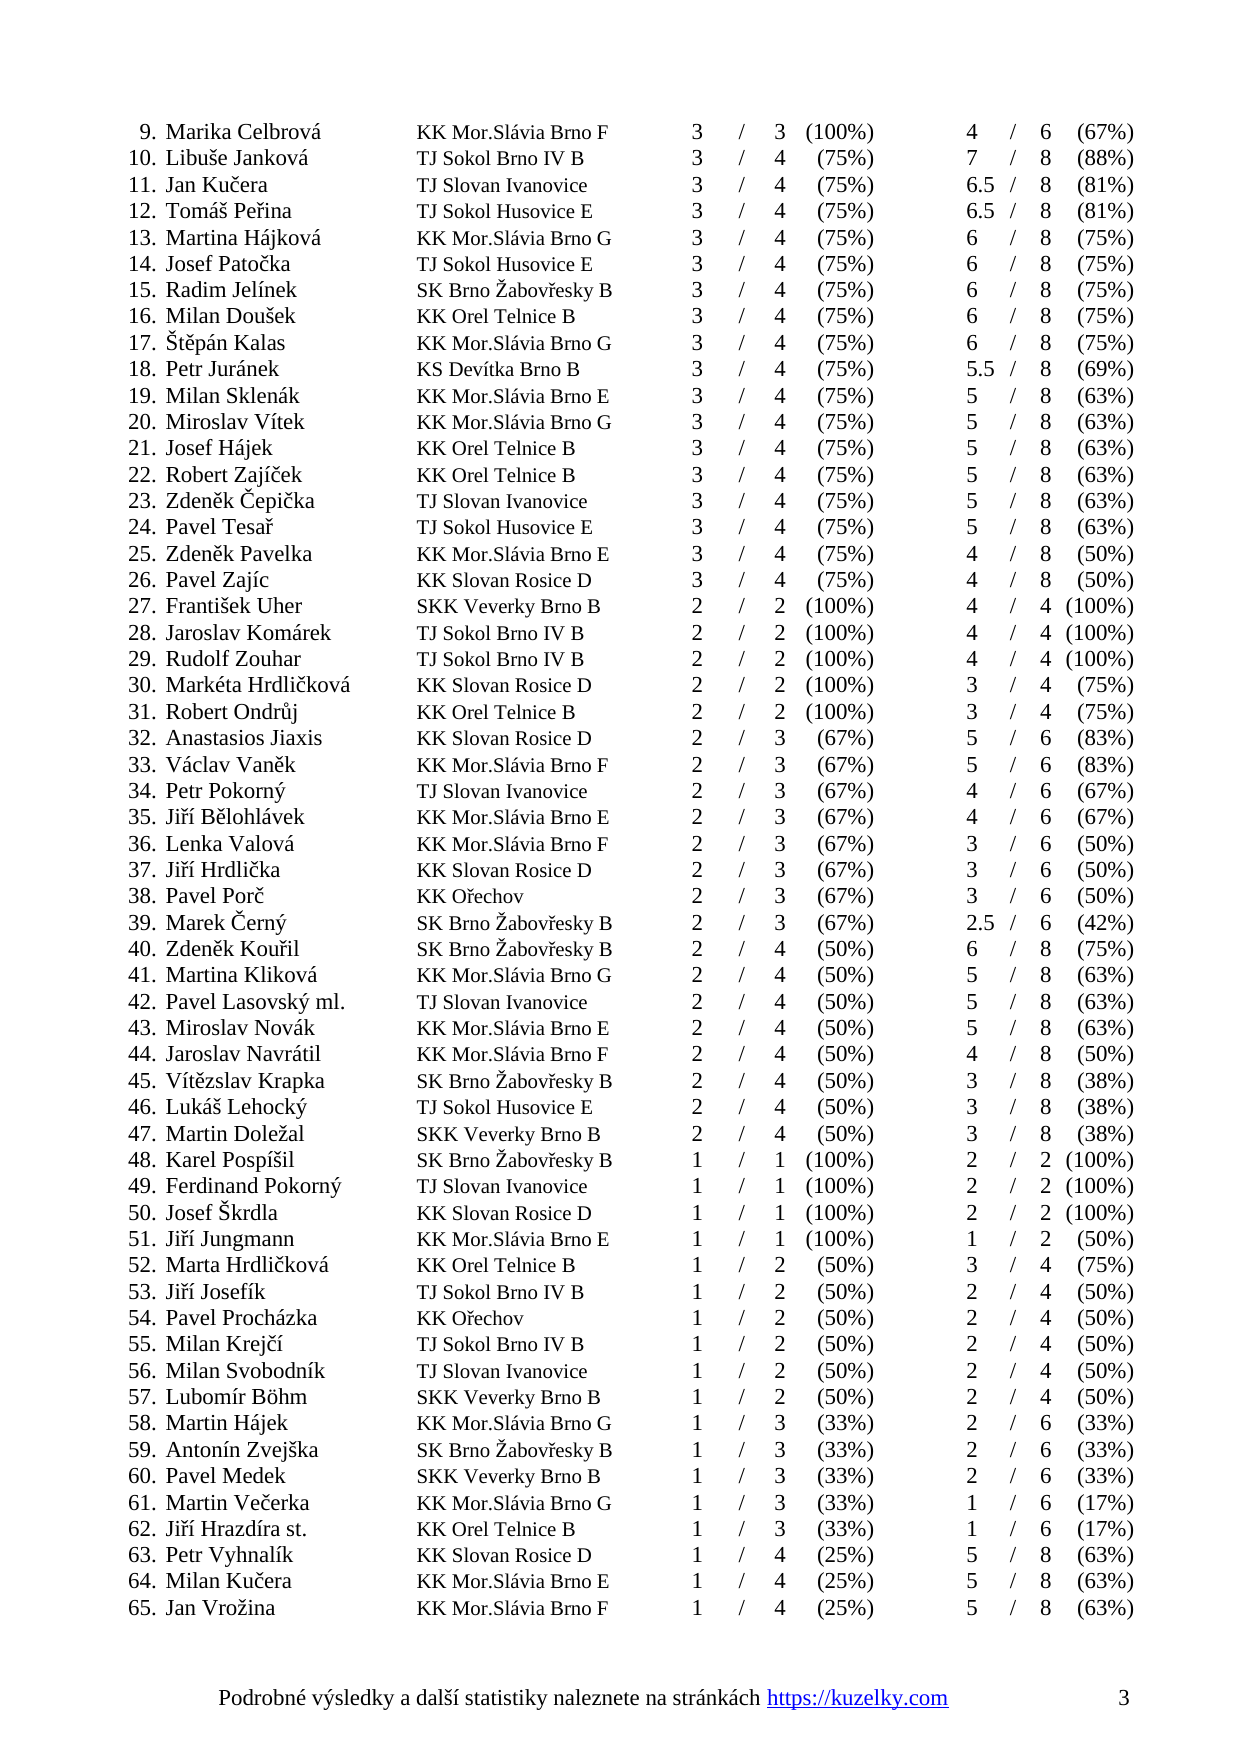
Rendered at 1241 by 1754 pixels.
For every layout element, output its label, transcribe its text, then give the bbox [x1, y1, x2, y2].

text 29. Rudolf Zouhar TJ Sokol Brno IV B 2 / 2 (100%) 4 / 4 (100%) [106, 645, 1134, 672]
text 39. Marek Černý SK Brno Žabovřesky B 2 / 3 (67%) 2.5 / 6 (42%) [106, 909, 1134, 935]
text 13. Martina Hájková KK Mor.Slávia Brno G 3 / 4 (75%) 6 / 8 (75%) [106, 223, 1134, 250]
text 37. Jiří Hrdlička KK Slovan Rosice D 2 / 3 (67%) 3 / 6 (50%) [106, 856, 1134, 882]
text 36. Lenka Valová KK Mor.Slávia Brno F 2 / 3 (67%) 3 / 6 (50%) [106, 830, 1134, 856]
text 47. Martin Doležal SKK Veverky Brno B 2 / 4 (50%) 3 / 8 (38%) [106, 1119, 1134, 1146]
text 31. Robert Ondrůj KK Orel Telnice B 2 / 2 (100%) 3 / 4 (75%) [106, 698, 1134, 724]
text 50. Josef Škrdla KK Slovan Rosice D 1 / 1 (100%) 2 / 2 (100%) [106, 1199, 1134, 1225]
text 44. Jaroslav Navrátil KK Mor.Slávia Brno F 2 / 4 (50%) 4 / 8 (50%) [106, 1041, 1134, 1067]
text 33. Václav Vaněk KK Mor.Slávia Brno F 2 / 3 (67%) 5 / 6 (83%) [106, 751, 1134, 777]
text 54. Pavel Procházka KK Ořechov 1 / 2 (50%) 2 / 4 (50%) [106, 1304, 1134, 1330]
text 62. Jiří Hrazdíra st. KK Orel Telnice B 1 / 3 (33%) 1 / 6 (17%) [106, 1515, 1134, 1541]
text 40. Zdeněk Kouřil SK Brno Žabovřesky B 2 / 4 (50%) 6 / 8 (75%) [106, 935, 1134, 961]
text 61. Martin Večerka KK Mor.Slávia Brno G 1 / 3 (33%) 1 / 6 (17%) [106, 1488, 1134, 1515]
text 28. Jaroslav Komárek TJ Sokol Brno IV B 2 / 2 (100%) 4 / 4 (100%) [106, 619, 1134, 645]
text 12. Tomáš Peřina TJ Sokol Husovice E 3 / 4 (75%) 6.5 / 8 (81%) [106, 197, 1134, 223]
text 51. Jiří Jungmann KK Mor.Slávia Brno E 1 / 1 (100%) 1 / 2 (50%) [106, 1225, 1134, 1251]
text 58. Martin Hájek KK Mor.Slávia Brno G 1 / 3 (33%) 2 / 6 (33%) [106, 1409, 1134, 1436]
text 65. Jan Vrožina KK Mor.Slávia Brno F 1 / 4 (25%) 5 / 8 (63%) [106, 1594, 1134, 1620]
text 60. Pavel Medek SKK Veverky Brno B 1 / 3 (33%) 2 / 6 (33%) [106, 1462, 1134, 1488]
text 19. Milan Sklenák KK Mor.Slávia Brno E 3 / 4 (75%) 5 / 8 (63%) [106, 382, 1134, 408]
text 56. Milan Svobodník TJ Slovan Ivanovice 1 / 2 (50%) 2 / 4 (50%) [106, 1357, 1134, 1383]
text 35. Jiří Bělohlávek KK Mor.Slávia Brno E 2 / 3 (67%) 4 / 6 (67%) [106, 803, 1134, 830]
text 16. Milan Doušek KK Orel Telnice B 3 / 4 (75%) 6 / 8 (75%) [106, 303, 1134, 329]
text 55. Milan Krejčí TJ Sokol Brno IV B 1 / 2 (50%) 2 / 4 (50%) [106, 1330, 1134, 1357]
text 45. Vítězslav Krapka SK Brno Žabovřesky B 2 / 4 (50%) 3 / 8 (38%) [106, 1067, 1134, 1093]
text 49. Ferdinand Pokorný TJ Slovan Ivanovice 1 / 1 (100%) 2 / 2 (100%) [106, 1172, 1134, 1199]
text 57. Lubomír Böhm SKK Veverky Brno B 1 / 2 (50%) 2 / 4 (50%) [106, 1383, 1134, 1409]
text 27. František Uher SKK Veverky Brno B 2 / 2 (100%) 4 / 4 (100%) [106, 592, 1134, 619]
text 10. Libuše Janková TJ Sokol Brno IV B 3 / 4 (75%) 7 / 8 (88%) [106, 144, 1134, 171]
text 48. Karel Pospíšil SK Brno Žabovřesky B 1 / 1 (100%) 2 / 2 (100%) [106, 1146, 1134, 1172]
text 9. Marika Celbrová KK Mor.Slávia Brno F 3 / 3 (100%) 4 / 6 (67%) [106, 118, 1134, 144]
text 32. Anastasios Jiaxis KK Slovan Rosice D 2 / 3 (67%) 5 / 6 (83%) [106, 724, 1134, 751]
text 53. Jiří Josefík TJ Sokol Brno IV B 1 / 2 (50%) 2 / 4 (50%) [106, 1278, 1134, 1304]
text 38. Pavel Porč KK Ořechov 2 / 3 (67%) 3 / 6 (50%) [106, 882, 1134, 909]
text 43. Miroslav Novák KK Mor.Slávia Brno E 2 / 4 (50%) 5 / 8 (63%) [106, 1014, 1134, 1041]
text 22. Robert Zajíček KK Orel Telnice B 3 / 4 (75%) 5 / 8 (63%) [106, 461, 1134, 487]
text 20. Miroslav Vítek KK Mor.Slávia Brno G 3 / 4 (75%) 5 / 8 (63%) [106, 408, 1134, 434]
text 30. Markéta Hrdličková KK Slovan Rosice D 2 / 2 (100%) 3 / 4 (75%) [106, 672, 1134, 698]
text 15. Radim Jelínek SK Brno Žabovřesky B 3 / 4 (75%) 6 / 8 (75%) [106, 276, 1134, 303]
text 24. Pavel Tesař TJ Sokol Husovice E 3 / 4 (75%) 5 / 8 (63%) [106, 513, 1134, 540]
text 59. Antonín Zvejška SK Brno Žabovřesky B 1 / 3 (33%) 2 / 6 (33%) [106, 1436, 1134, 1462]
text 23. Zdeněk Čepička TJ Slovan Ivanovice 3 / 4 (75%) 5 / 8 (63%) [106, 487, 1134, 513]
text 25. Zdeněk Pavelka KK Mor.Slávia Brno E 3 / 4 (75%) 4 / 8 (50%) [106, 540, 1134, 566]
text 14. Josef Patočka TJ Sokol Husovice E 3 / 4 (75%) 6 / 8 (75%) [106, 250, 1134, 276]
text 41. Martina Kliková KK Mor.Slávia Brno G 2 / 4 (50%) 5 / 8 (63%) [106, 961, 1134, 988]
text 26. Pavel Zajíc KK Slovan Rosice D 3 / 4 (75%) 4 / 8 (50%) [106, 566, 1134, 592]
text 64. Milan Kučera KK Mor.Slávia Brno E 1 / 4 (25%) 5 / 8 (63%) [106, 1568, 1134, 1594]
text 11. Jan Kučera TJ Slovan Ivanovice 3 / 4 (75%) 6.5 / 8 (81%) [106, 171, 1134, 197]
text 34. Petr Pokorný TJ Slovan Ivanovice 2 / 3 (67%) 4 / 6 (67%) [106, 777, 1134, 803]
text 63. Petr Vyhnalík KK Slovan Rosice D 1 / 4 (25%) 5 / 8 (63%) [106, 1541, 1134, 1568]
text 46. Lukáš Lehocký TJ Sokol Husovice E 2 / 4 (50%) 3 / 8 (38%) [106, 1093, 1134, 1119]
text 18. Petr Juránek KS Devítka Brno B 3 / 4 (75%) 5.5 / 8 (69%) [106, 355, 1134, 382]
text 42. Pavel Lasovský ml. TJ Slovan Ivanovice 2 / 4 (50%) 5 / 8 (63%) [106, 988, 1134, 1014]
text 21. Josef Hájek KK Orel Telnice B 3 / 4 (75%) 5 / 8 (63%) [106, 434, 1134, 461]
text 52. Marta Hrdličková KK Orel Telnice B 1 / 2 (50%) 3 / 4 (75%) [106, 1251, 1134, 1278]
text 17. Štěpán Kalas KK Mor.Slávia Brno G 3 / 4 (75%) 6 / 8 (75%) [106, 329, 1134, 355]
